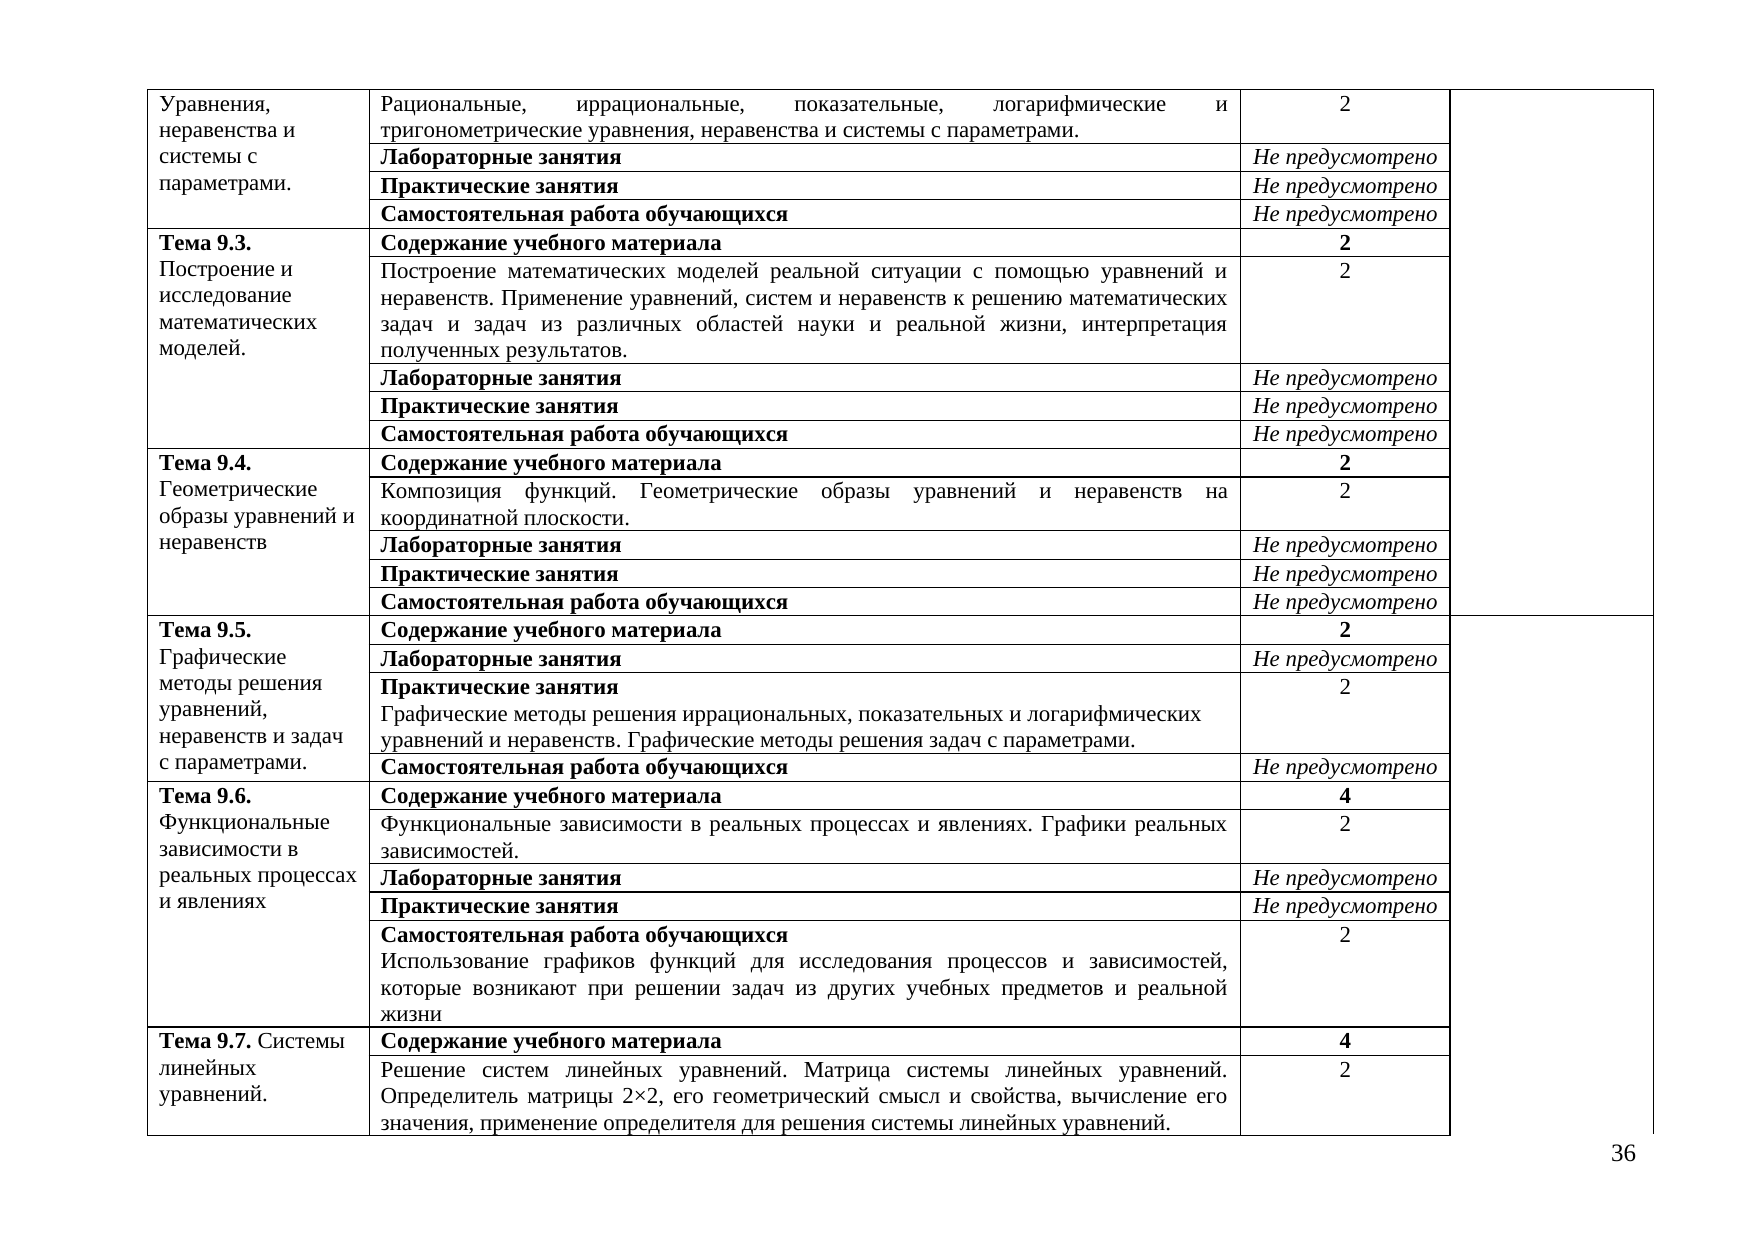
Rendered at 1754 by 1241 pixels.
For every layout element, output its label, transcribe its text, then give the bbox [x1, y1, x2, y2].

table_cell Тема 9.4. Геометрические образы уравнений и неравенств [148, 449, 369, 615]
table_cell Содержание учебного материала [370, 1028, 1240, 1055]
table_cell Самостоятельная работа обучающихся [370, 200, 1240, 228]
table_cell Тема 9.7. Системы линейных уравнений. [148, 1028, 369, 1135]
table_cell Самостоятельная работа обучающихся [370, 754, 1240, 781]
table_cell Содержание учебного материала [370, 449, 1240, 476]
table_cell 2 [1241, 1056, 1449, 1135]
table_cell Практические занятия Графические методы решения иррациональных, показательных и логарифмических уравнений и неравенств. Графические методы решения задач с параметрами. [370, 673, 1240, 752]
table_cell 2 [1241, 90, 1449, 142]
table_cell Не предусмотрено [1241, 364, 1449, 391]
table_cell Тема 9.3. Построение и исследование математических моделей. [148, 229, 369, 448]
table_cell 2 [1241, 257, 1449, 363]
table_cell 2 [1241, 673, 1449, 752]
table_cell Самостоятельная работа обучающихся [370, 421, 1240, 448]
table_cell 4 [1241, 782, 1449, 809]
table_cell Содержание учебного материала [370, 229, 1240, 256]
table_cell Не предусмотрено [1241, 421, 1449, 448]
table_cell Не предусмотрено [1241, 172, 1449, 199]
table_cell Содержание учебного материала [370, 782, 1240, 809]
table_cell 2 [1241, 921, 1449, 1026]
table_cell Лабораторные занятия [370, 645, 1240, 672]
table_cell 2 [1241, 478, 1449, 530]
table_cell Композиция функций. Геометрические образы уравнений и неравенств на координатной плоскости. [370, 478, 1240, 530]
table_cell Рациональные, иррациональные, показательные, логарифмические и тригонометрические уравнения, неравенства и системы с параметрами. [370, 90, 1240, 142]
table_cell Тема 9.5. Графические методы решения уравнений, неравенств и задач с параметрами. [148, 616, 369, 781]
table_cell Функциональные зависимости в реальных процессах и явлениях. Графики реальных зависимостей. [370, 810, 1240, 863]
table_cell Не предусмотрено [1241, 754, 1449, 781]
table_cell Самостоятельная работа обучающихся [370, 588, 1240, 615]
table_cell Практические занятия [370, 172, 1240, 199]
table_cell 2 [1241, 229, 1449, 256]
table_cell Содержание учебного материала [370, 616, 1240, 644]
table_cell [148, 90, 369, 228]
table_cell Лабораторные занятия [370, 364, 1240, 391]
table_cell Не предусмотрено [1241, 200, 1449, 228]
table_cell Практические занятия [370, 893, 1240, 920]
table_cell Лабораторные занятия [370, 864, 1240, 891]
table_cell Лабораторные занятия [370, 144, 1240, 171]
table_cell Не предусмотрено [1241, 560, 1449, 587]
table_cell Не предусмотрено [1241, 531, 1449, 558]
table_cell Не предусмотрено [1241, 588, 1449, 615]
table_cell Не предусмотрено [1241, 645, 1449, 672]
table_cell 4 [1241, 1028, 1449, 1055]
table_cell Тема 9.6. Функциональные зависимости в реальных процессах и явлениях [148, 782, 369, 1026]
table_cell Построение математических моделей реальной ситуации с помощью уравнений и неравенств. Применение уравнений, систем и неравенств к решению математических задач и задач из различных областей науки и реальной жизни, интерпретация полученных результатов. [370, 257, 1240, 363]
table_cell 2 [1241, 616, 1449, 644]
table_cell Практические занятия [370, 392, 1240, 419]
table_cell Самостоятельная работа обучающихся Использование графиков функций для исследования процессов и зависимостей, которые возникают при решении задач из других учебных предметов и реальной жизни [370, 921, 1240, 1026]
table_cell Лабораторные занятия [370, 531, 1240, 558]
table_cell 2 [1241, 810, 1449, 863]
table_cell Не предусмотрено [1241, 893, 1449, 920]
table_cell [1451, 616, 1654, 1135]
table_cell Не предусмотрено [1241, 144, 1449, 171]
table_cell Не предусмотрено [1241, 392, 1449, 419]
table_cell Решение систем линейных уравнений. Матрица системы линейных уравнений. Определитель матрицы 2×2, его геометрический смысл и свойства, вычисление его значения, применение определителя для решения системы линейных уравнений. [370, 1056, 1240, 1135]
table_cell Практические занятия [370, 560, 1240, 587]
table_cell 2 [1241, 449, 1449, 476]
table_cell Не предусмотрено [1241, 864, 1449, 891]
